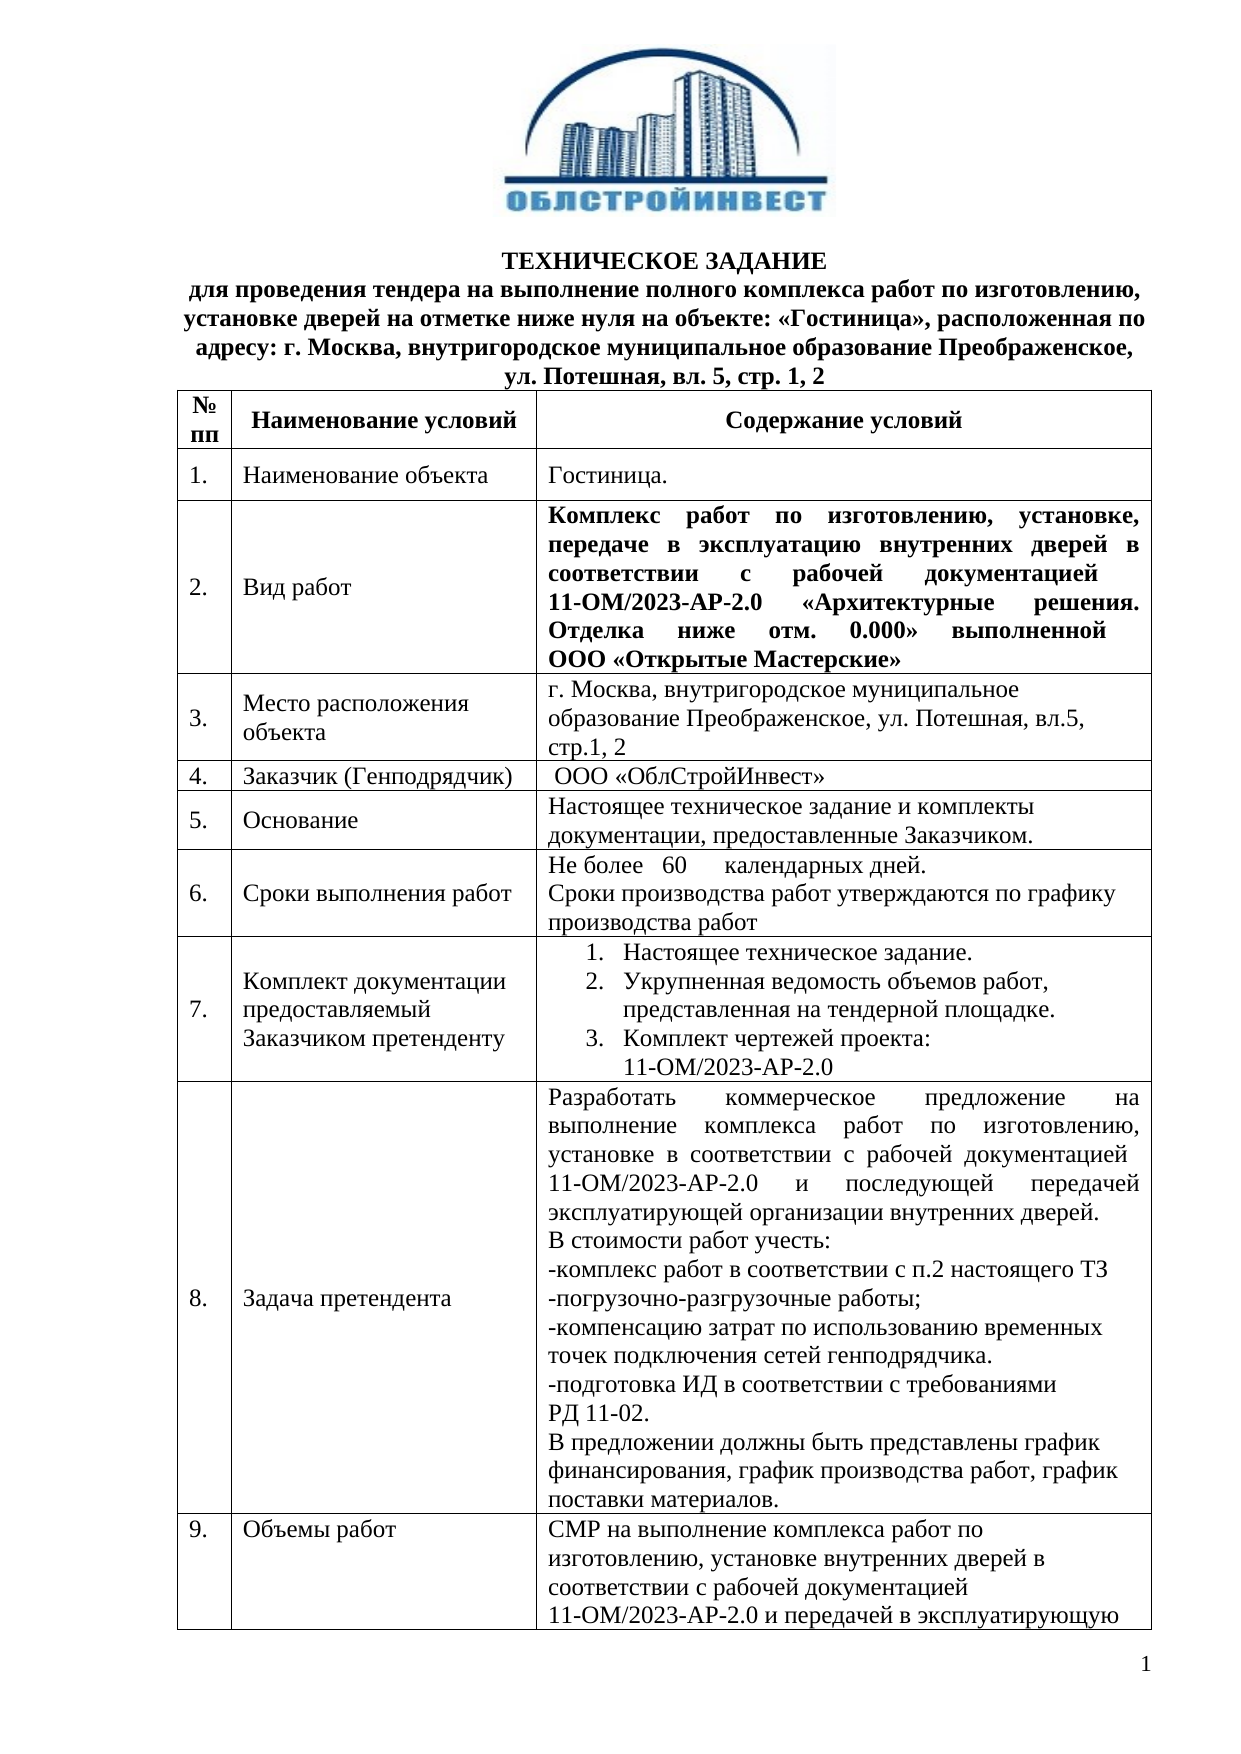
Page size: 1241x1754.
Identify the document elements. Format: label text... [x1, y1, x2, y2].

table_cell Не более 60 календарных дней. Сроки производства работ утверждаются по графику производства работ [537, 850, 1151, 936]
table_cell Заказчик (Генподрядчик) [232, 761, 536, 790]
table_cell 4. [178, 761, 231, 790]
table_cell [537, 1514, 1151, 1629]
table_header Содержание условий [537, 391, 1151, 448]
table_cell 7. [178, 937, 231, 1081]
table_cell г. Москва, внутригородское муниципальное образование Преображенское, ул. Потешная, вл.5, стр.1, 2 [537, 674, 1151, 760]
table_cell 9. [178, 1514, 231, 1629]
table_cell 2. [178, 501, 231, 673]
table_cell Разработать коммерческое предложение на выполнение комплекса работ по изготовлению, установке в соответствии с рабочей документацией 11-ОМ/2023-АР-2.0 и последующей передачей эксплуатирующей организации внутренних дверей. В стоимости работ учесть: -комплекс работ в соответствии с п.2 настоящего ТЗ -погрузочно-разгрузочные работы; -компенсацию затрат по использованию временных точек подключения сетей генподрядчика. -подготовка ИД в соответствии с требованиями РД 11-02. В предложении должны быть представлены график финансирования, график производства работ, график поставки материалов. [537, 1082, 1151, 1513]
table_cell 8. [178, 1082, 231, 1513]
table_cell Место расположения объекта [232, 674, 536, 760]
table_cell 1. [178, 449, 231, 499]
table_cell Сроки выполнения работ [232, 850, 536, 936]
table_cell 6. [178, 850, 231, 936]
table_cell Настоящее техническое задание. Укрупненная ведомость объемов работ, представленная на тендерной площадке. Комплект чертежей проекта: 11-ОМ/2023-АР-2.0 [537, 937, 1151, 1081]
table_cell Основание [232, 791, 536, 849]
table_cell Настоящее техническое задание и комплекты документации, предоставленные Заказчиком. [537, 791, 1151, 849]
text для проведения тендера на выполнение полного комплекса работ по изготовлению, установке дверей на отметке ниже нуля на объекте: «Гостиница», расположенная по адресу: г. Москва, внутригородское муниципальное образование Преображенское, ул. Потешная, вл. 5, стр. 1, 2 [177, 274, 1152, 389]
table_header № пп [178, 391, 231, 448]
picture [492, 44, 837, 217]
table_header Наименование условий [232, 391, 536, 448]
table_cell Комплекс работ по изготовлению, установке, передаче в эксплуатацию внутренних дверей в соответствии с рабочей документацией 11-ОМ/2023-АР-2.0 «Архитектурные решения. Отделка ниже отм. 0.000» выполненной ООО «Открытые Мастерские» [537, 501, 1151, 673]
table_cell Гостиница. [537, 449, 1151, 499]
table_cell 5. [178, 791, 231, 849]
table_cell Вид работ [232, 501, 536, 673]
table_cell 3. [178, 674, 231, 760]
table_cell ООО «ОблСтройИнвест» [537, 761, 1151, 790]
table_cell Объемы работ [232, 1514, 536, 1629]
text ТЕХНИЧЕСКОЕ ЗАДАНИЕ [177, 246, 1152, 274]
table_cell Наименование объекта [232, 449, 536, 499]
table_cell Комплект документации предоставляемый Заказчиком претенденту [232, 937, 536, 1081]
table_cell Задача претендента [232, 1082, 536, 1513]
